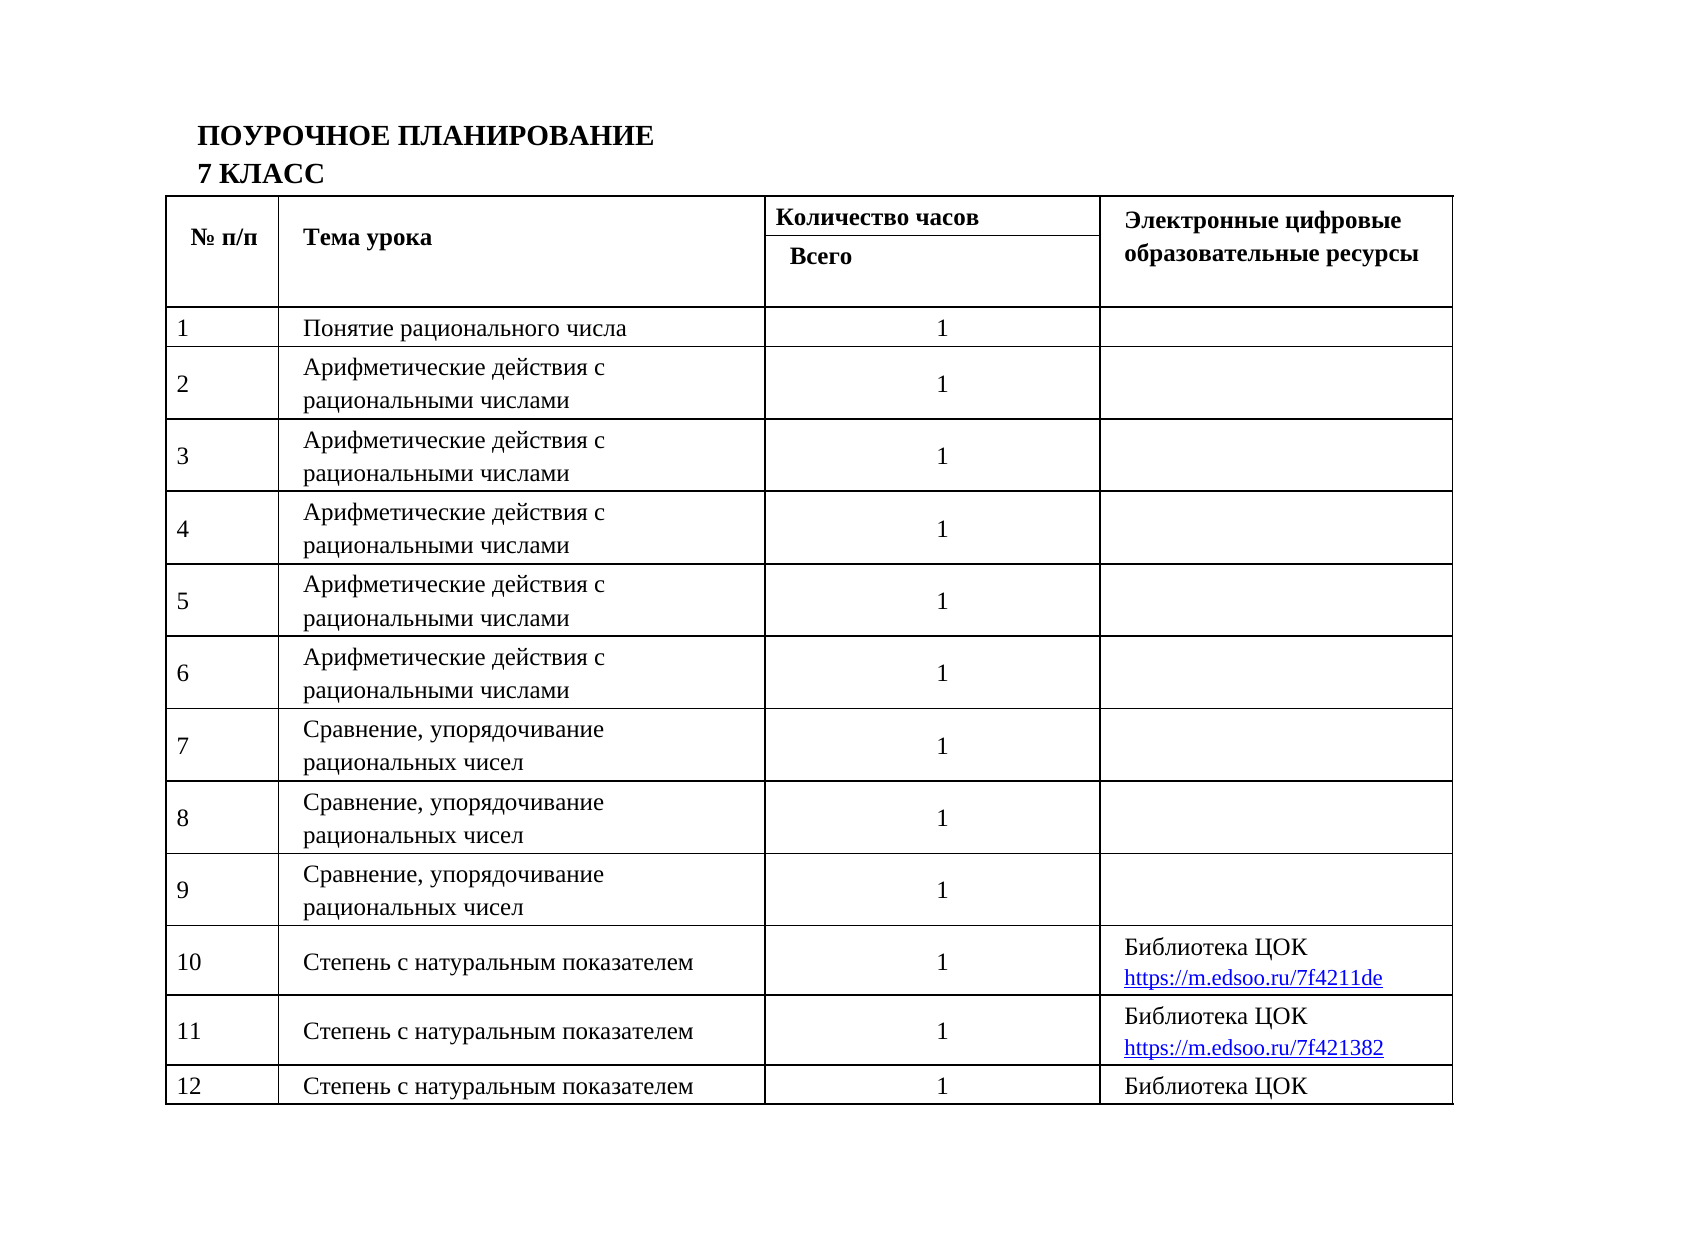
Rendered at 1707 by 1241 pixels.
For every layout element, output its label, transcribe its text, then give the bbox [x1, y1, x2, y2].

table_cell [1101, 308, 1452, 346]
table_cell 10 [167, 926, 278, 994]
table_cell Библиотека ЦОК https://m.edsoo.ru/7f4211de [1101, 926, 1452, 994]
table_header № п/п [167, 197, 278, 306]
table_cell [1101, 420, 1452, 490]
table_cell Всего [766, 236, 1099, 306]
table_cell [1101, 565, 1452, 635]
table_cell 9 [167, 854, 278, 925]
table_cell 1 [766, 347, 1099, 418]
table_cell 8 [167, 782, 278, 852]
table_cell 1 [766, 709, 1099, 780]
table_cell Арифметические действия с рациональными числами [279, 565, 764, 635]
table_cell 12 [167, 1066, 278, 1103]
table_cell Арифметические действия с рациональными числами [279, 492, 764, 563]
table_cell Арифметические действия с рациональными числами [279, 420, 764, 490]
table_cell 1 [766, 996, 1099, 1064]
table_cell [1101, 782, 1452, 852]
table_cell [1101, 347, 1452, 418]
table_header Тема урока [279, 197, 764, 306]
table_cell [1101, 1066, 1452, 1103]
table_cell 3 [167, 420, 278, 490]
table_cell Понятие рационального числа [279, 308, 764, 346]
table_cell 4 [167, 492, 278, 563]
table_cell [1101, 709, 1452, 780]
table_cell Арифметические действия с рациональными числами [279, 347, 764, 418]
table_cell 1 [766, 854, 1099, 925]
table_cell Сравнение, упорядочивание рациональных чисел [279, 854, 764, 925]
table_cell 1 [766, 565, 1099, 635]
table_cell [1101, 637, 1452, 708]
table_cell 1 [766, 782, 1099, 852]
table_cell 1 [766, 308, 1099, 346]
table_cell 1 [766, 420, 1099, 490]
table_cell 5 [167, 565, 278, 635]
text ПОУРОЧНОЕ ПЛАНИРОВАНИЕ [190, 118, 1618, 152]
table_cell Сравнение, упорядочивание рациональных чисел [279, 782, 764, 852]
table_cell Библиотека ЦОК https://m.edsoo.ru/7f421382 [1101, 996, 1452, 1064]
table_cell 1 [766, 926, 1099, 994]
table_cell Степень с натуральным показателем [279, 926, 764, 994]
text 7 КЛАСС [190, 157, 1618, 190]
table_cell 11 [167, 996, 278, 1064]
table_header Электронные цифровые образовательные ресурсы [1101, 197, 1452, 306]
table_cell 7 [167, 709, 278, 780]
table_cell Арифметические действия с рациональными числами [279, 637, 764, 708]
table_cell Сравнение, упорядочивание рациональных чисел [279, 709, 764, 780]
table_cell 1 [766, 492, 1099, 563]
table_cell [1101, 492, 1452, 563]
table_cell [1101, 854, 1452, 925]
table_header Количество часов [766, 197, 1099, 234]
table_cell 1 [766, 637, 1099, 708]
table_cell 2 [167, 347, 278, 418]
table_cell 1 [766, 1066, 1099, 1103]
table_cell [279, 1066, 764, 1103]
table_cell Степень с натуральным показателем [279, 996, 764, 1064]
table_cell 6 [167, 637, 278, 708]
table_cell 1 [167, 308, 278, 346]
